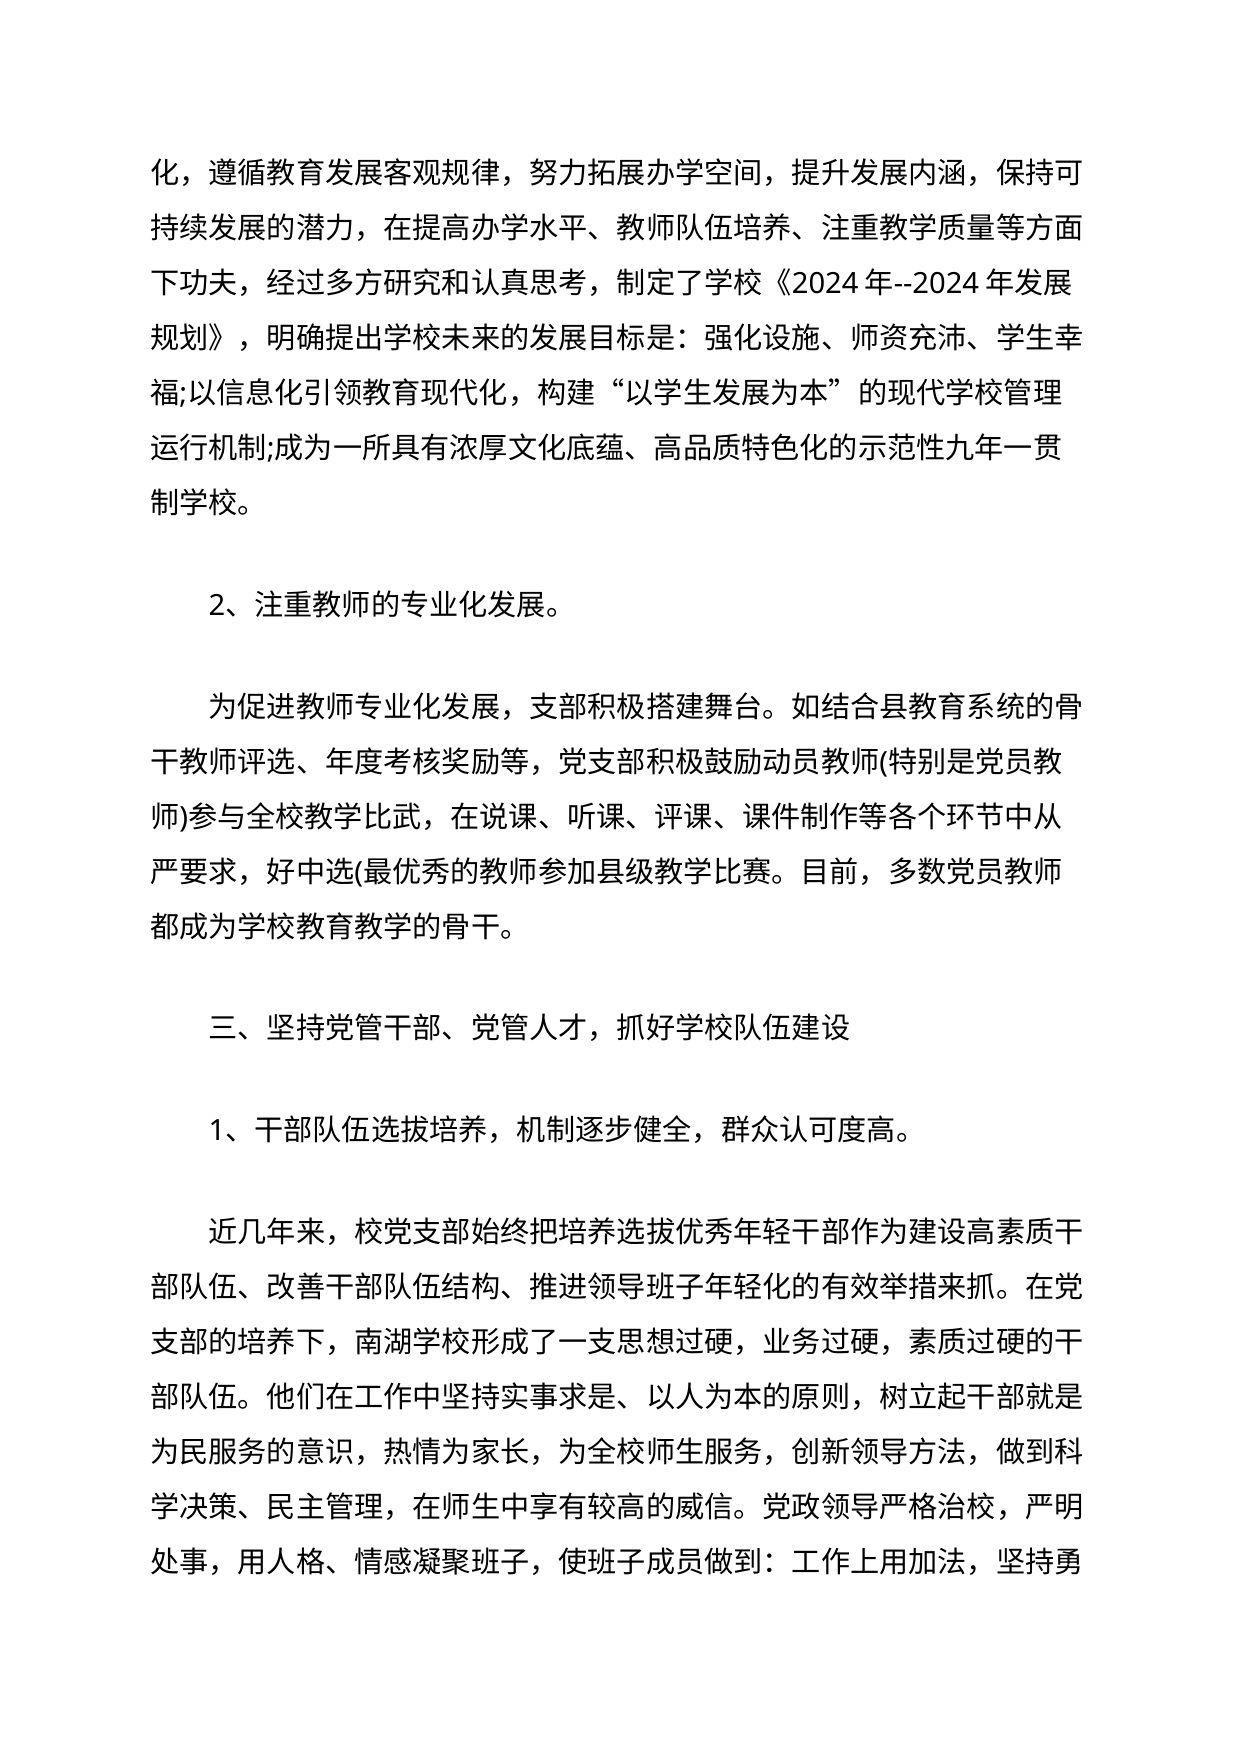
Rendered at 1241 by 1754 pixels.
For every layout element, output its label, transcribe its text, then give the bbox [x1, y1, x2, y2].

text 2、注重教师的专业化发展。 [150, 581, 1090, 624]
text 为促进教师专业化发展，支部积极搭建舞台。如结合县教育系统的骨干教师评选、年度考核奖励等，党支部积极鼓励动员教师(特别是党员教师)参与全校教学比武，在说课、听课、评课、课件制作等各个环节中从严要求，好中选(最优秀的教师参加县级教学比赛。目前，多数党员教师都成为学校教育教学的骨干。 [150, 683, 1090, 946]
text 1、干部队伍选拔培养，机制逐步健全，群众认可度高。 [150, 1107, 1090, 1149]
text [150, 150, 1090, 522]
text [150, 1209, 1090, 1581]
text 三、坚持党管干部、党管人才，抓好学校队伍建设 [150, 1005, 1090, 1047]
